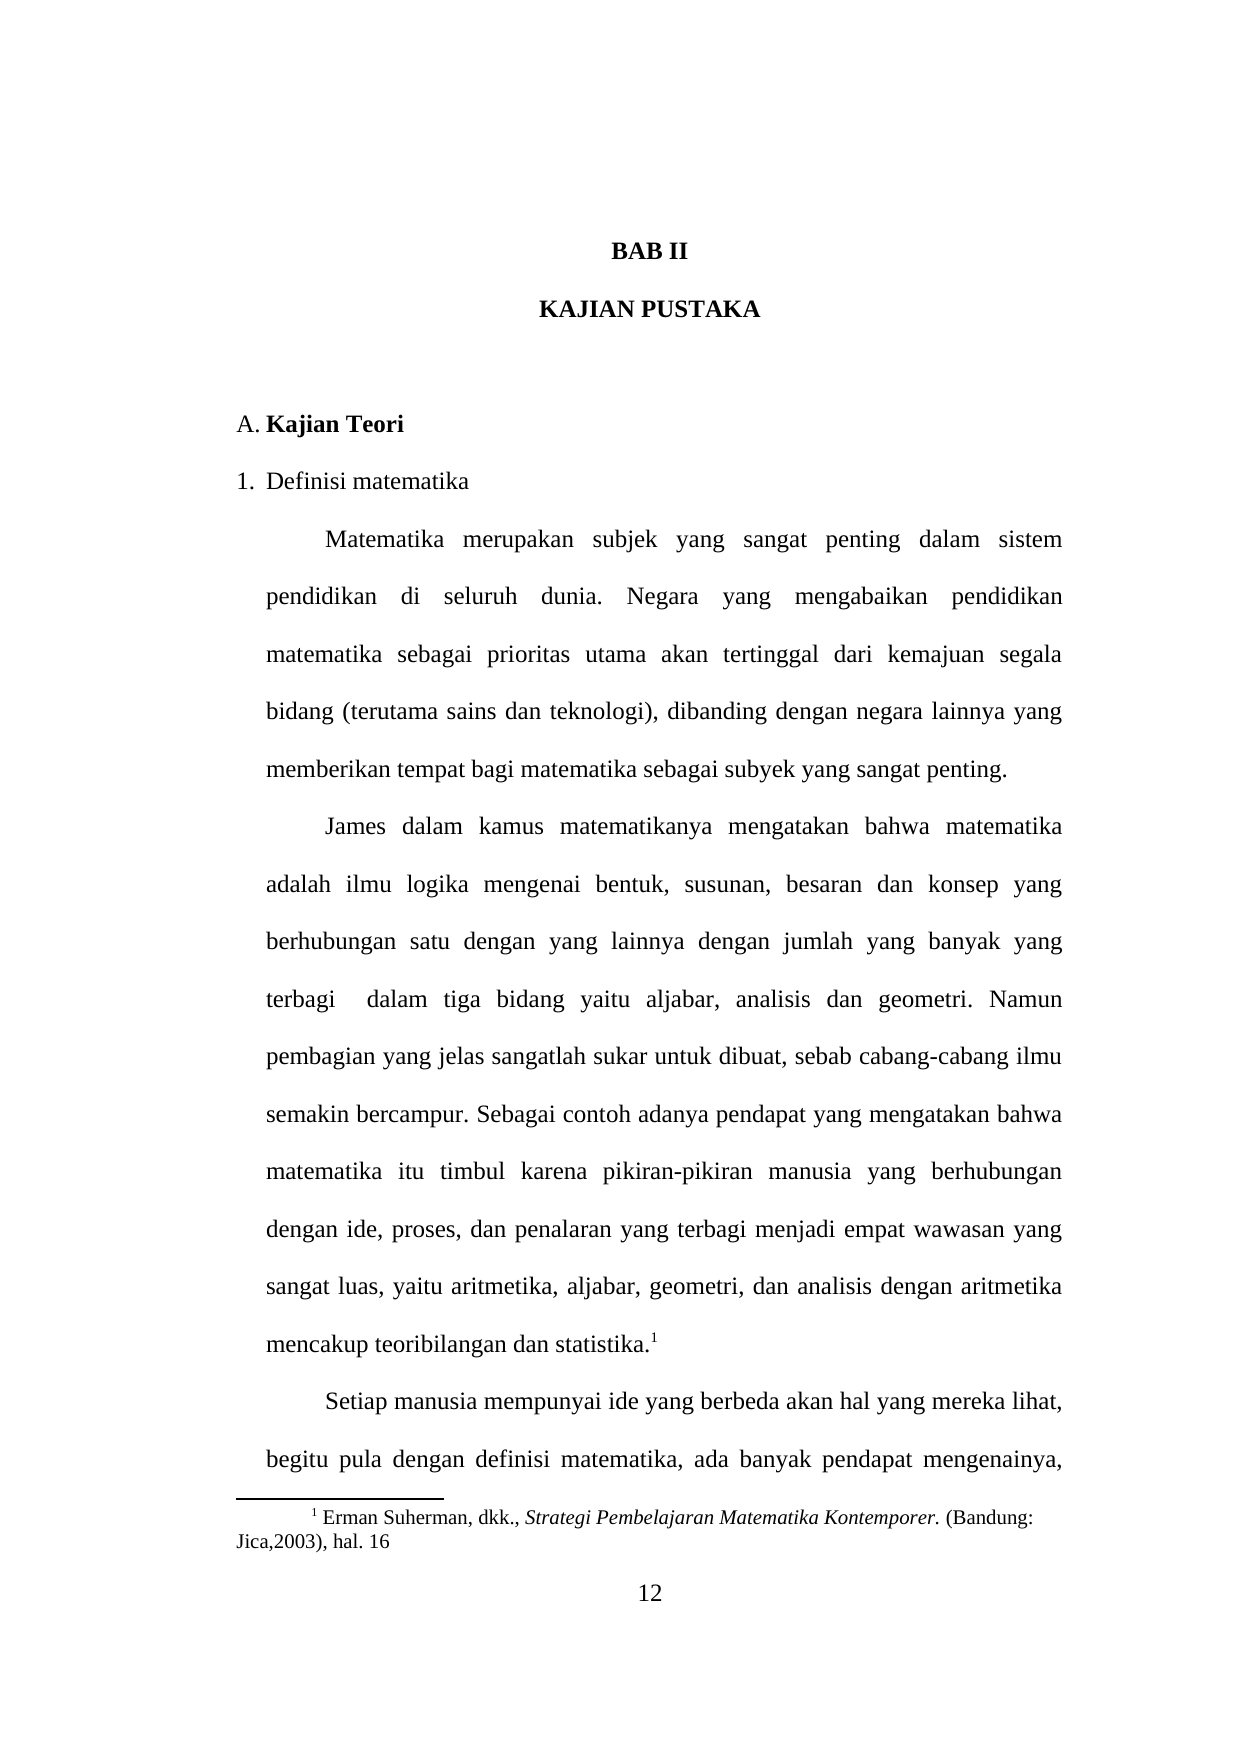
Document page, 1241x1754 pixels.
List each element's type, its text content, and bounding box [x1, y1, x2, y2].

list Definisi matematika [236, 466, 1063, 495]
text James dalam kamus matematikanya mengatakan bahwa matematika adalah ilmu logika mengenai bentuk, susunan, besaran dan konsep yang berhubungan satu dengan yang lainnya dengan jumlah yang banyak yang terbagi dalam tiga bidang yaitu aljabar, analisis dan geometri. Namun pembagian yang jelas sangatlah sukar untuk dibuat, sebab cabang-cabang ilmu semakin bercampur. Sebagai contoh adanya pendapat yang mengatakan bahwa matematika itu timbul karena pikiran-pikiran manusia yang berhubungan dengan ide, proses, dan penalaran yang terbagi menjadi empat wawasan yang sangat luas, yaitu aritmetika, aljabar, geometri, dan analisis dengan aritmetika mencakup teoribilangan dan statistika. [266, 811, 1063, 1357]
text KAJIAN PUSTAKA [236, 294, 1063, 322]
text Matematika merupakan subjek yang sangat penting dalam sistem pendidikan di seluruh dunia. Negara yang mengabaikan pendidikan matematika sebagai prioritas utama akan tertinggal dari kemajuan segala bidang (terutama sains dan teknologi), dibanding dengan negara lainnya yang memberikan tempat bagi matematika sebagai subyek yang sangat penting. [266, 524, 1063, 782]
list Kajian Teori [236, 409, 1063, 437]
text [266, 1386, 1063, 1472]
text BAB II [236, 236, 1063, 265]
